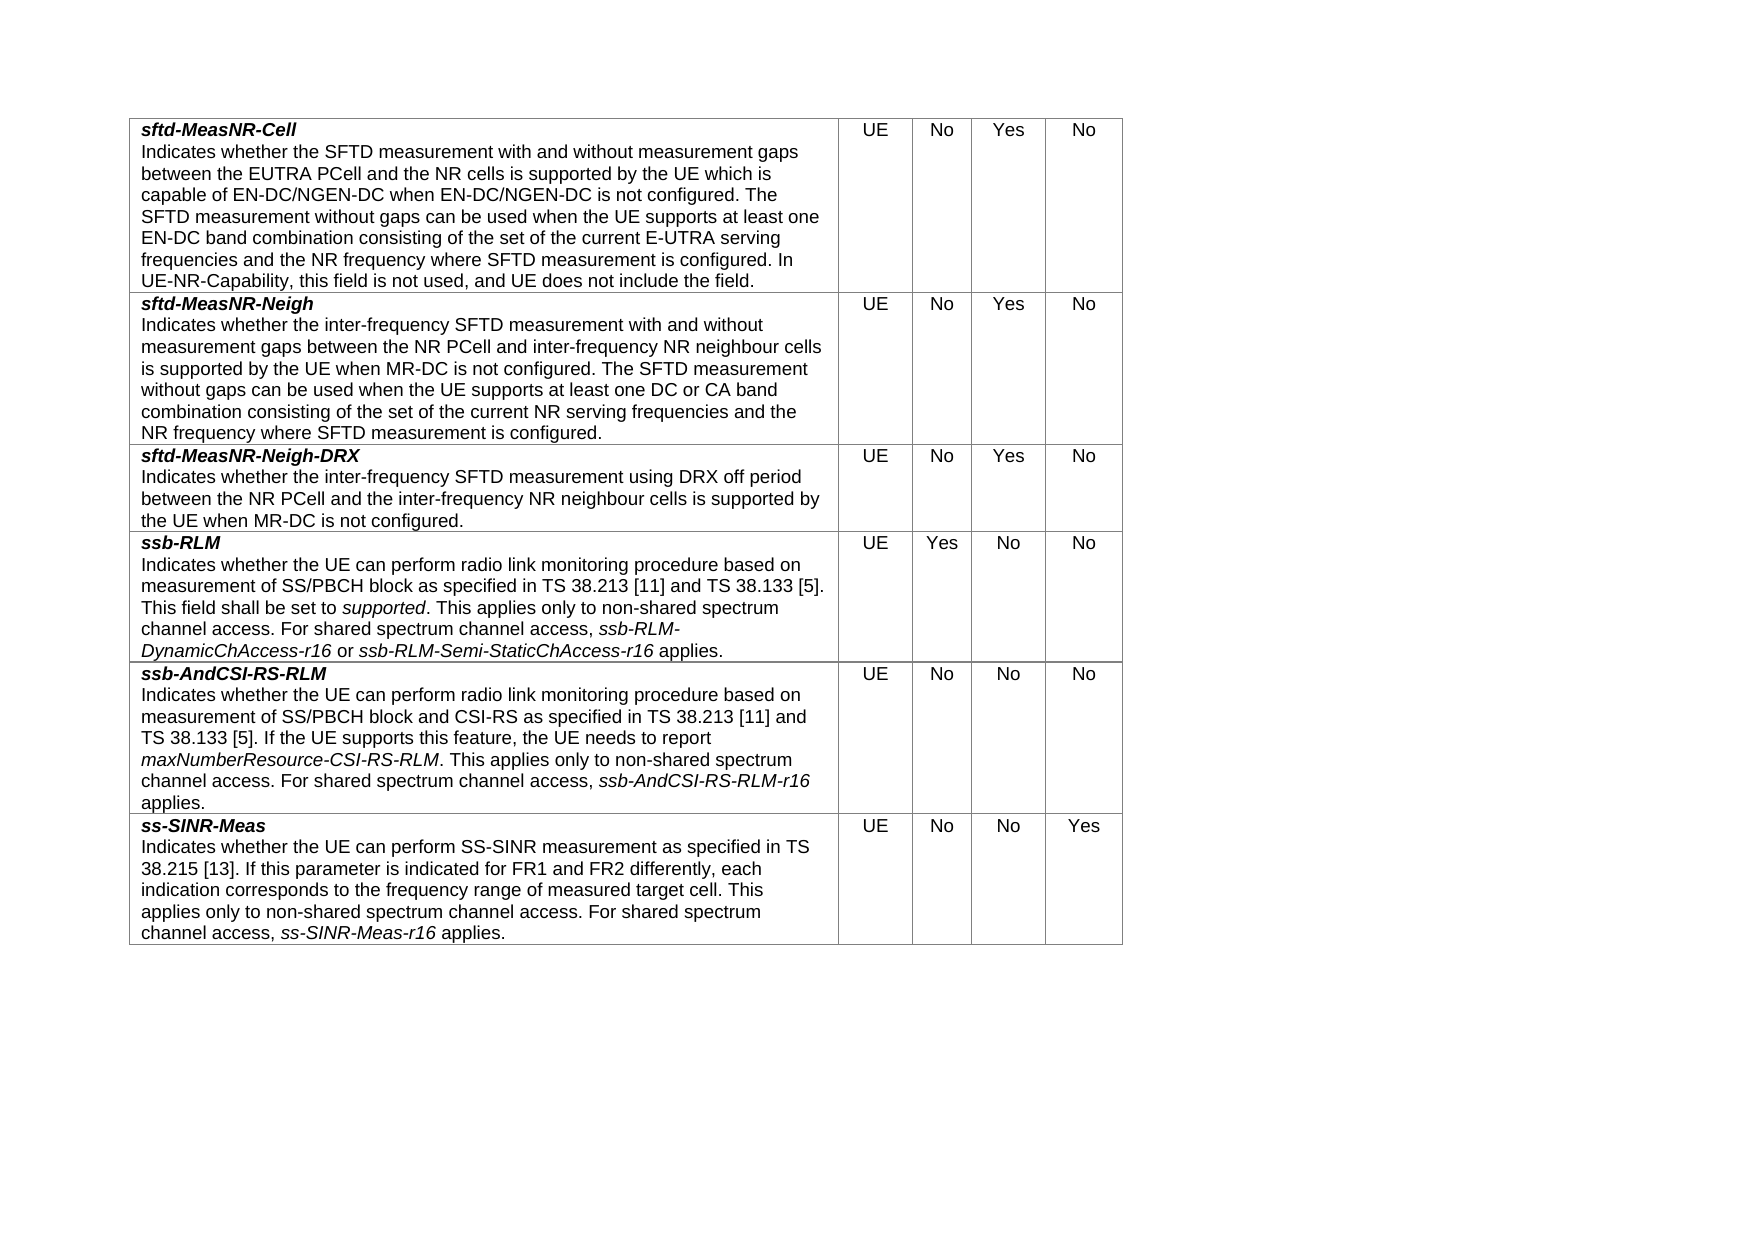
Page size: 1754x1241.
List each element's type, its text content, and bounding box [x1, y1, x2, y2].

table_cell No [972, 814, 1045, 944]
table_cell No [972, 663, 1045, 813]
table_cell No [1046, 663, 1122, 813]
table_cell No [1046, 293, 1122, 444]
table_cell ssb-RLM Indicates whether the UE can perform radio link monitoring procedure based on measurement of SS/PBCH block as specified in TS 38.213 [11] and TS 38.133 [5]. This field shall be set to supported. This applies only to non-shared spectrum channel access. For shared spectrum channel access, ssb-RLM-DynamicChAccess-r16 or ssb-RLM-Semi-StaticChAccess-r16 applies. [130, 532, 838, 661]
table_cell No [913, 445, 971, 531]
table_cell Yes [972, 445, 1045, 531]
table_cell No [913, 119, 971, 292]
table_cell Yes [913, 532, 971, 661]
table_cell No [913, 814, 971, 944]
table_cell UE [839, 532, 912, 661]
table_cell Yes [972, 119, 1045, 292]
table_cell UE [839, 293, 912, 444]
table_cell No [1046, 532, 1122, 661]
table_cell No [913, 293, 971, 444]
table_cell No [1046, 119, 1122, 292]
table_cell ssb-AndCSI-RS-RLM Indicates whether the UE can perform radio link monitoring procedure based on measurement of SS/PBCH block and CSI-RS as specified in TS 38.213 [11] and TS 38.133 [5]. If the UE supports this feature, the UE needs to report maxNumberResource-CSI-RS-RLM. This applies only to non-shared spectrum channel access. For shared spectrum channel access, ssb-AndCSI-RS-RLM-r16 applies. [130, 663, 838, 813]
table_cell sftd-MeasNR-Neigh-DRX Indicates whether the inter-frequency SFTD measurement using DRX off period between the NR PCell and the inter-frequency NR neighbour cells is supported by the UE when MR-DC is not configured. [130, 445, 838, 531]
table_cell ss-SINR-Meas Indicates whether the UE can perform SS-SINR measurement as specified in TS 38.215 [13]. If this parameter is indicated for FR1 and FR2 differently, each indication corresponds to the frequency range of measured target cell. This applies only to non-shared spectrum channel access. For shared spectrum channel access, ss-SINR-Meas-r16 applies. [130, 814, 838, 944]
table_cell UE [839, 119, 912, 292]
table_cell No [1046, 445, 1122, 531]
table_cell No [972, 532, 1045, 661]
table_cell Yes [1046, 814, 1122, 944]
table_cell No [913, 663, 971, 813]
table_cell sftd-MeasNR-Neigh Indicates whether the inter-frequency SFTD measurement with and without measurement gaps between the NR PCell and inter-frequency NR neighbour cells is supported by the UE when MR-DC is not configured. The SFTD measurement without gaps can be used when the UE supports at least one DC or CA band combination consisting of the set of the current NR serving frequencies and the NR frequency where SFTD measurement is configured. [130, 293, 838, 444]
table_cell Yes [972, 293, 1045, 444]
table_cell UE [839, 445, 912, 531]
table_cell UE [839, 663, 912, 813]
table_cell UE [839, 814, 912, 944]
table_cell sftd-MeasNR-Cell Indicates whether the SFTD measurement with and without measurement gaps between the EUTRA PCell and the NR cells is supported by the UE which is capable of EN-DC/NGEN-DC when EN-DC/NGEN-DC is not configured. The SFTD measurement without gaps can be used when the UE supports at least one EN-DC band combination consisting of the set of the current E-UTRA serving frequencies and the NR frequency where SFTD measurement is configured. In UE-NR-Capability, this field is not used, and UE does not include the field. [130, 119, 838, 292]
